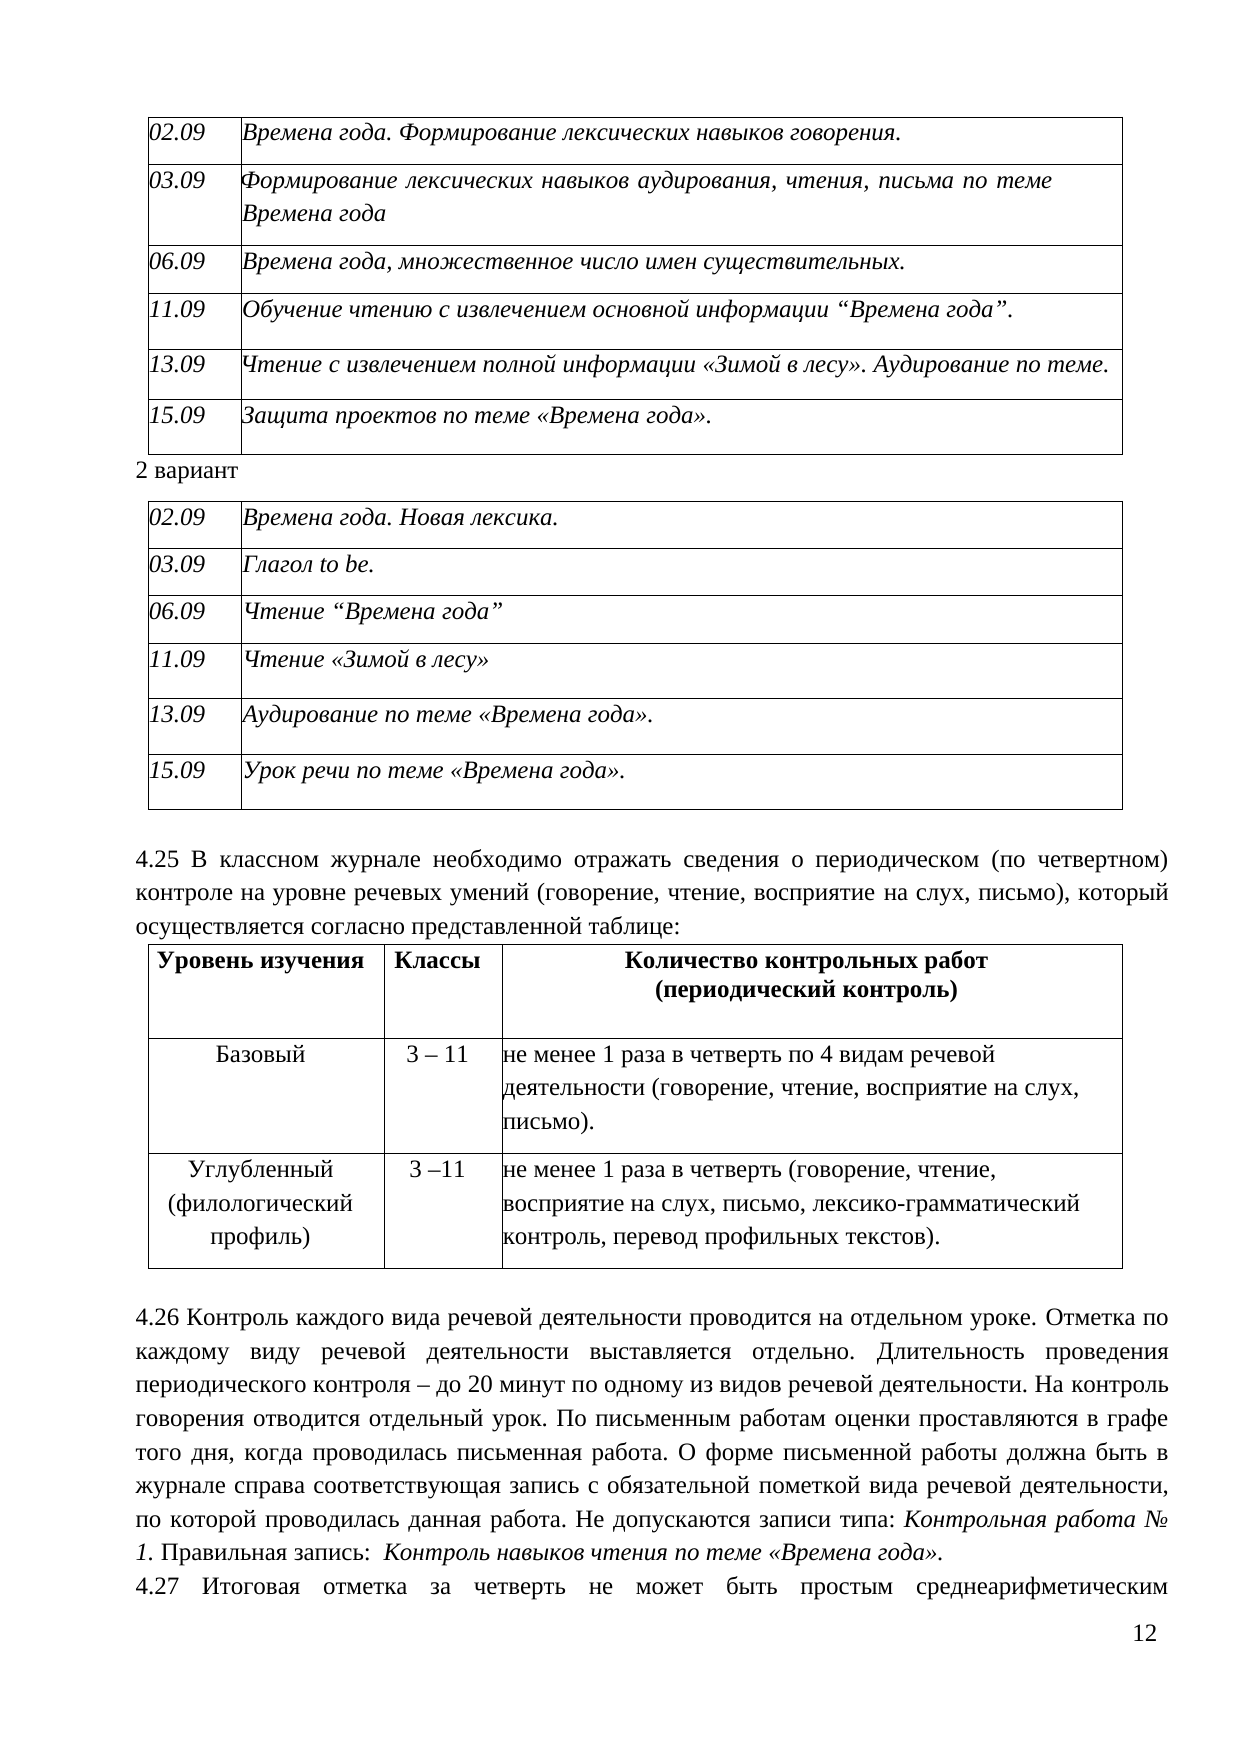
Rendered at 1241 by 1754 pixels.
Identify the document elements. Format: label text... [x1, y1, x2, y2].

table_cell Чтение «Зимой в лесу» [242, 644, 1122, 698]
table_header Количество контрольных работ (периодический контроль) [503, 945, 1122, 1038]
table_cell 11.09 [149, 644, 241, 698]
table_cell Базовый [149, 1039, 384, 1153]
table_header Уровень изучения [149, 945, 384, 1038]
text 4.26 Контроль каждого вида речевой деятельности проводится на отдельном уроке. Отметка по каждому виду речевой деятельности выставляется отдельно. Длительность проведения периодического контроля – до 20 минут по одному из видов речевой деятельности. На контроль говорения отводится отдельный урок. По письменным работам оценки проставляются в графе того дня, когда проводилась письменная работа. О форме письменной работы должна быть в журнале справа соответствующая запись с обязательной пометкой вида речевой деятельности, по которой проводилась данная работа. Не допускаются записи типа: Контрольная работа № 1. Правильная запись: Контроль навыков чтения по теме «Времена года». [135, 1302, 1169, 1566]
table_header Классы [385, 945, 502, 1038]
table_cell 3 – 11 [385, 1039, 502, 1153]
table_cell Урок речи по теме «Времена года». [242, 755, 1122, 809]
table_cell Защита проектов по теме «Времена года». [242, 400, 1122, 454]
table_cell Чтение “Времена года” [242, 596, 1122, 643]
table_cell 15.09 [149, 755, 241, 809]
table_cell не менее 1 раза в четверть (говорение, чтение, восприятие на слух, письмо, лексико-грамматический контроль, перевод профильных текстов). [503, 1154, 1122, 1268]
table_cell Обучение чтению с извлечением основной информации “Времена года”. [242, 294, 1122, 348]
table_cell не менее 1 раза в четверть по 4 видам речевой деятельности (говорение, чтение, восприятие на слух, письмо). [503, 1039, 1122, 1153]
table_cell Формирование лексических навыков аудирования, чтения, письма по теме Времена года [242, 165, 1122, 245]
table_cell 03.09 [149, 549, 241, 595]
table_cell Чтение с извлечением полной информации «Зимой в лесу». Аудирование по теме. [242, 350, 1122, 399]
table_cell 06.09 [149, 596, 241, 643]
table_header Времена года. Новая лексика. [242, 502, 1122, 548]
table_cell 13.09 [149, 699, 241, 754]
table_cell 11.09 [149, 294, 241, 348]
table_cell Времена года, множественное число имен существительных. [242, 246, 1122, 293]
text 4.25 В классном журнале необходимо отражать сведения о периодическом (по четвертном) контроле на уровне речевых умений (говорение, чтение, восприятие на слух, письмо), который осуществляется согласно представленной таблице: [135, 844, 1169, 939]
table_cell 13.09 [149, 350, 241, 399]
table_cell 06.09 [149, 246, 241, 293]
table_cell 03.09 [149, 165, 241, 245]
table_cell Глагол to be. [242, 549, 1122, 595]
table_header Времена года. Формирование лексических навыков говорения. [242, 118, 1122, 164]
table_cell 3 –11 [385, 1154, 502, 1268]
table_header 02.09 [149, 118, 241, 164]
table_header 02.09 [149, 502, 241, 548]
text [135, 1571, 1169, 1599]
text 2 вариант [135, 455, 1169, 484]
table_cell 15.09 [149, 400, 241, 454]
table_cell Углубленный (филологический профиль) [149, 1154, 384, 1268]
table_cell Аудирование по теме «Времена года». [242, 699, 1122, 754]
